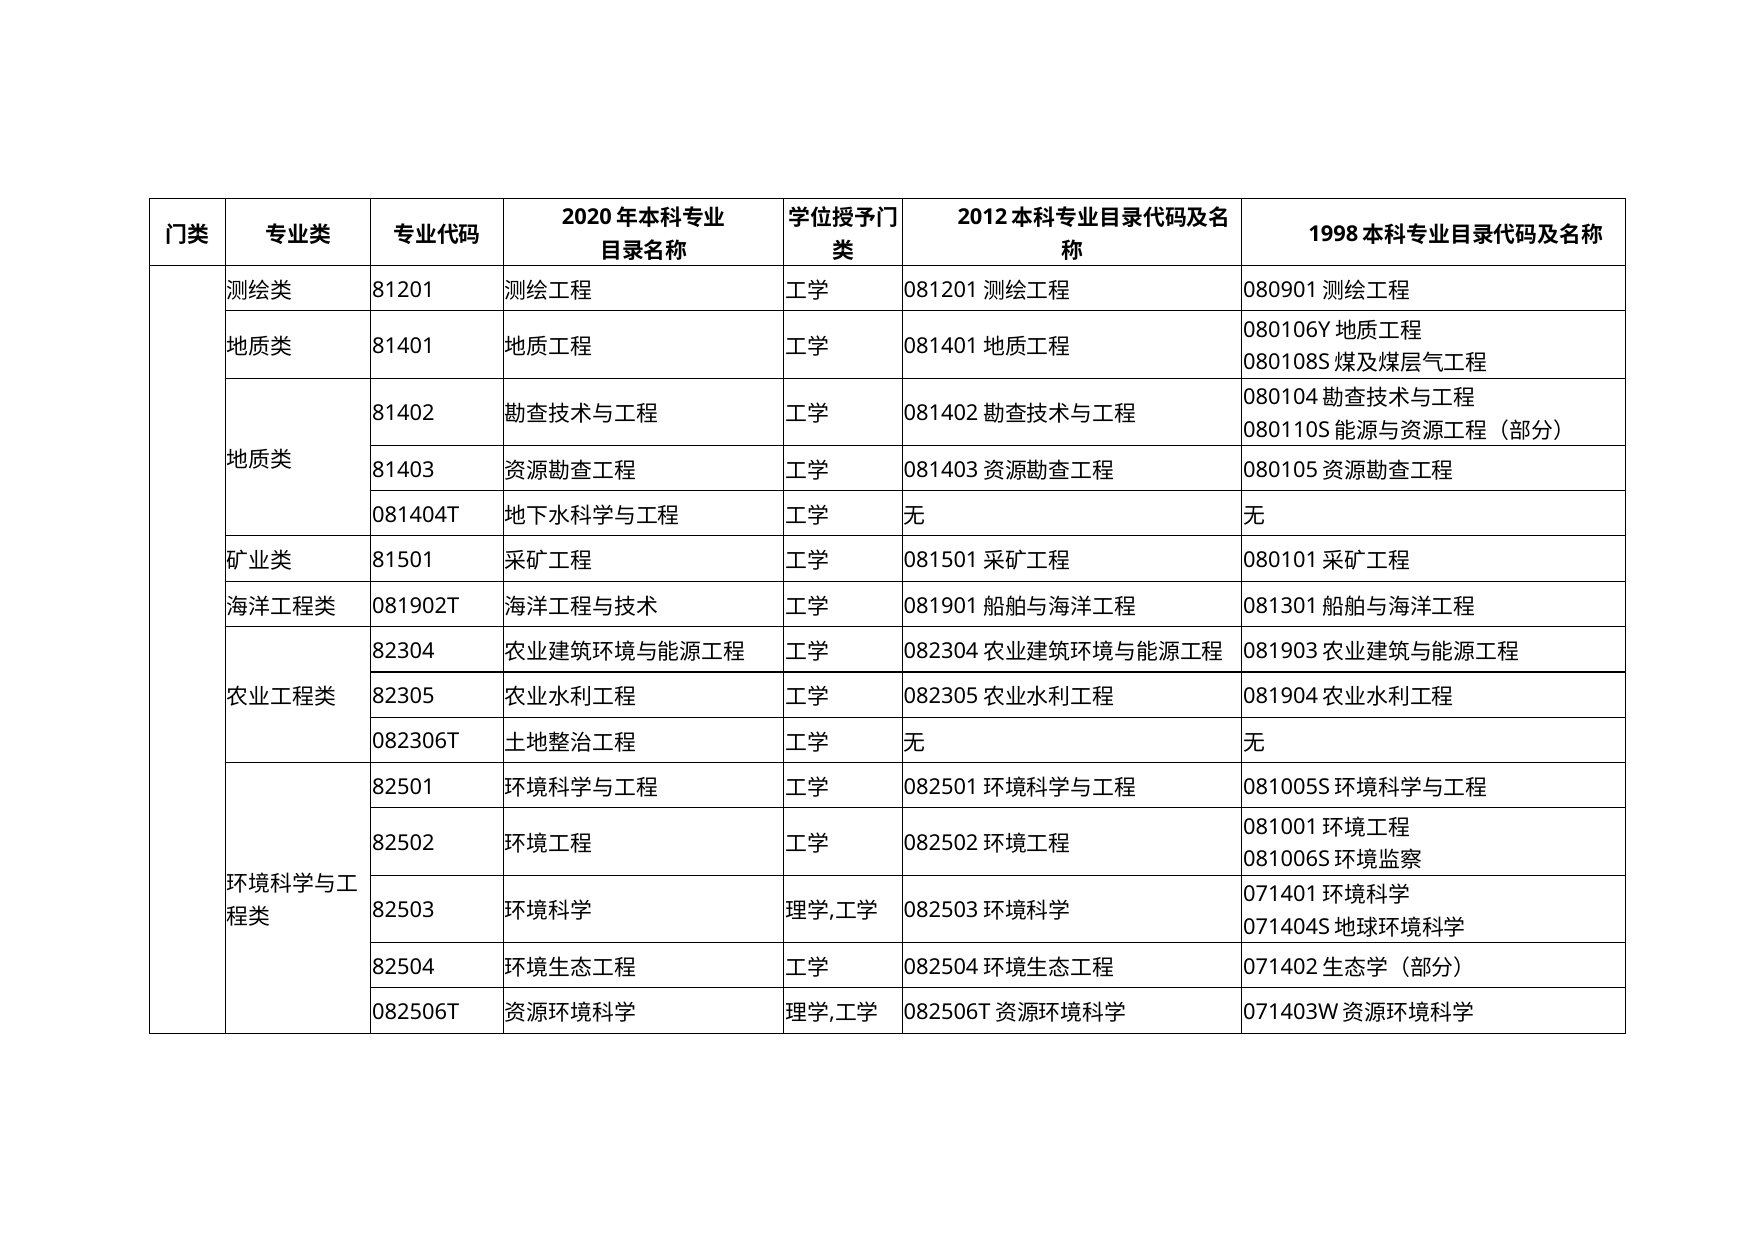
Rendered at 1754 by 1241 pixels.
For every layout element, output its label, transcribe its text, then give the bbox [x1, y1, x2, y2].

table_cell 82504 [371, 943, 503, 987]
table_cell 工学 [784, 379, 902, 445]
table_cell 82501 [371, 763, 503, 807]
table_cell 工学 [784, 673, 902, 717]
table_header 2020年本科专业 目录名称 [504, 199, 783, 265]
table_cell 081201测绘工程 [903, 266, 1241, 310]
table_cell 81403 [371, 446, 503, 490]
table_cell 工学 [784, 718, 902, 762]
table_cell 地质类 [226, 311, 370, 377]
table_cell 082501环境科学与工程 [903, 763, 1241, 807]
table_cell 资源环境科学 [504, 988, 783, 1032]
table_cell 081403资源勘查工程 [903, 446, 1241, 490]
table_cell 071401环境科学 071404S地球环境科学 [1242, 876, 1625, 942]
table_cell 工学 [784, 582, 902, 626]
table_cell 82305 [371, 673, 503, 717]
table_cell 082304农业建筑环境与能源工程 [903, 627, 1241, 671]
table_cell 080105资源勘查工程 [1242, 446, 1625, 490]
table_cell 081402勘查技术与工程 [903, 379, 1241, 445]
table_cell 81201 [371, 266, 503, 310]
table_cell 工学 [784, 491, 902, 535]
table_cell 农业建筑环境与能源工程 [504, 627, 783, 671]
table_cell 海洋工程类 [226, 582, 370, 626]
table_cell 环境科学与工程类 [226, 763, 370, 1032]
table_cell 矿业类 [226, 536, 370, 581]
table_cell 81401 [371, 311, 503, 377]
table_cell 082506T [371, 988, 503, 1032]
table_cell 081501采矿工程 [903, 536, 1241, 581]
table_cell 测绘工程 [504, 266, 783, 310]
table_cell 082503环境科学 [903, 876, 1241, 942]
table_cell 080901测绘工程 [1242, 266, 1625, 310]
table_cell 工学 [784, 763, 902, 807]
table_cell 081902T [371, 582, 503, 626]
table_cell 081901船舶与海洋工程 [903, 582, 1241, 626]
table_cell 工学 [784, 808, 902, 874]
table_cell 082502环境工程 [903, 808, 1241, 874]
table_cell 081904农业水利工程 [1242, 673, 1625, 717]
table_header 门类 [150, 199, 225, 265]
table_cell 081404T [371, 491, 503, 535]
table_cell 工学 [784, 627, 902, 671]
table_header 1998本科专业目录代码及名称 [1242, 199, 1625, 265]
table_cell 测绘类 [226, 266, 370, 310]
table_cell 理学,工学 [784, 876, 902, 942]
table_cell 工学 [784, 266, 902, 310]
table_cell 82304 [371, 627, 503, 671]
table_cell 地下水科学与工程 [504, 491, 783, 535]
table_cell 071402生态学（部分） [1242, 943, 1625, 987]
table_cell 工学 [784, 311, 902, 377]
table_cell 081005S环境科学与工程 [1242, 763, 1625, 807]
table_cell 勘查技术与工程 [504, 379, 783, 445]
table_cell 环境科学与工程 [504, 763, 783, 807]
table_cell 农业水利工程 [504, 673, 783, 717]
table_cell 理学,工学 [784, 988, 902, 1032]
table_cell 081301船舶与海洋工程 [1242, 582, 1625, 626]
table_cell 工学 [784, 446, 902, 490]
table_cell 无 [1242, 718, 1625, 762]
table_cell 080106Y地质工程 080108S煤及煤层气工程 [1242, 311, 1625, 377]
table_cell 082305农业水利工程 [903, 673, 1241, 717]
table_cell 081001环境工程 081006S环境监察 [1242, 808, 1625, 874]
table_cell 环境科学 [504, 876, 783, 942]
table_cell 工学 [784, 943, 902, 987]
table_cell 080101采矿工程 [1242, 536, 1625, 581]
table_cell 环境生态工程 [504, 943, 783, 987]
table_cell 土地整治工程 [504, 718, 783, 762]
table_cell 082506T资源环境科学 [903, 988, 1241, 1032]
table_cell 081903农业建筑与能源工程 [1242, 627, 1625, 671]
table_cell 81501 [371, 536, 503, 581]
table_cell 环境工程 [504, 808, 783, 874]
table_cell 无 [903, 491, 1241, 535]
table_cell 071403W资源环境科学 081105S资源科学与工程 [1242, 988, 1625, 1032]
table_cell 地质类 [226, 379, 370, 535]
table_cell 080104勘查技术与工程 080110S能源与资源工程（部分） [1242, 379, 1625, 445]
table_cell 082306T [371, 718, 503, 762]
table_header 学位授予门类 [784, 199, 902, 265]
table_cell 82503 [371, 876, 503, 942]
table_header 专业代码 [371, 199, 503, 265]
table_cell 地质工程 [504, 311, 783, 377]
table_cell 无 [1242, 491, 1625, 535]
table_cell 海洋工程与技术 [504, 582, 783, 626]
table_cell 82502 [371, 808, 503, 874]
table_header 2012本科专业目录代码及名称 [903, 199, 1241, 265]
table_cell 资源勘查工程 [504, 446, 783, 490]
table_header 专业类 [226, 199, 370, 265]
table_cell 81402 [371, 379, 503, 445]
table_cell 工学 [784, 536, 902, 581]
table_cell 081401地质工程 [903, 311, 1241, 377]
table_cell 农业工程类 [226, 627, 370, 762]
table_cell 采矿工程 [504, 536, 783, 581]
table_cell 082504环境生态工程 [903, 943, 1241, 987]
table_cell 无 [903, 718, 1241, 762]
